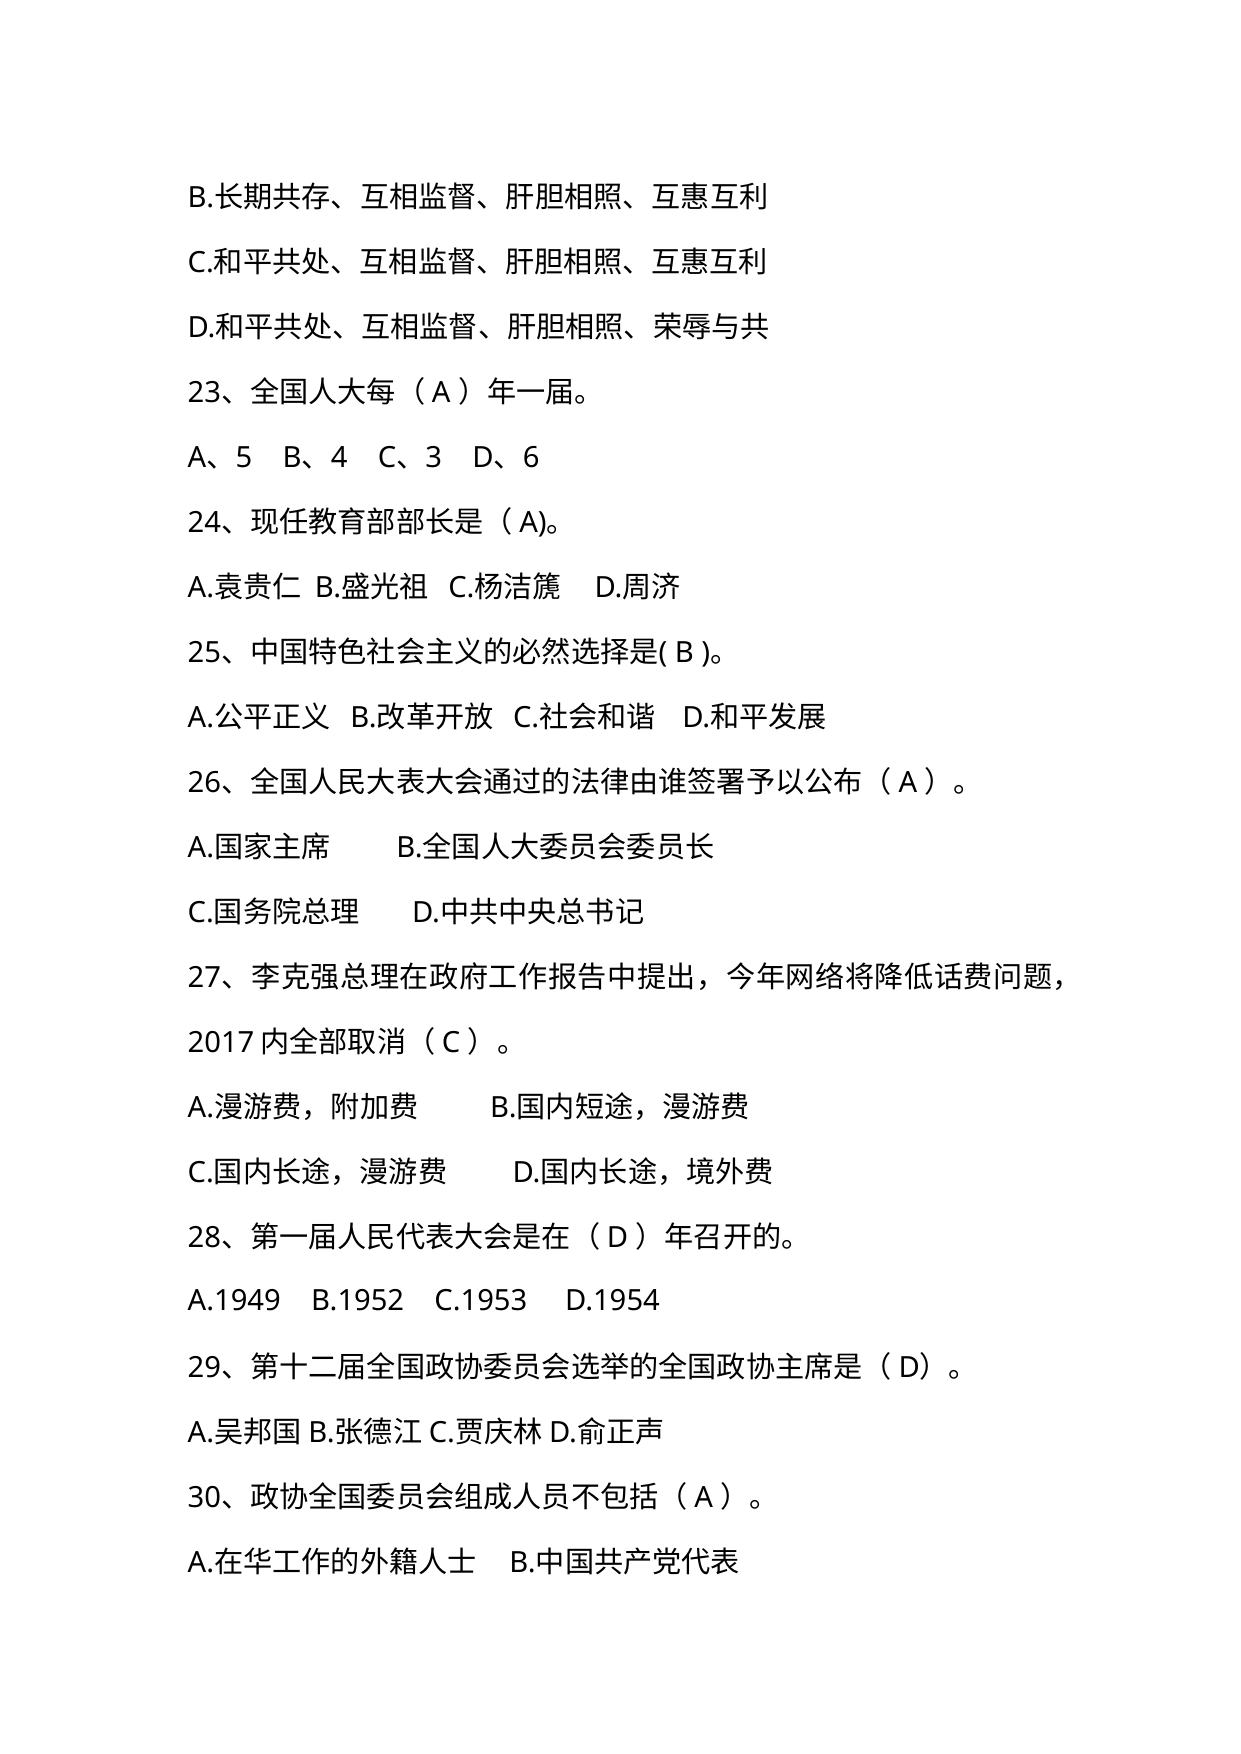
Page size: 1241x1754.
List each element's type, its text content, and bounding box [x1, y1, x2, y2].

text 30、政协全国委员会组成人员不包括（ A ）。 [187, 1462, 1053, 1527]
text A.1949 B.1952 C.1953 D.1954 [187, 1267, 1053, 1332]
text 28、第一届人民代表大会是在（ D ）年召开的。 [187, 1202, 1053, 1267]
text A、5 B、4 C、3 D、6 [187, 422, 1053, 487]
text A.在华工作的外籍人士 B.中国共产党代表 [187, 1527, 1053, 1592]
text 23、全国人大每（ A ）年一届。 [187, 357, 1053, 422]
text 27、李克强总理在政府工作报告中提出，今年网络将降低话费问题，2017内全部取消（ C ）。 [187, 942, 1053, 1072]
text C.和平共处、互相监督、肝胆相照、互惠互利 [187, 227, 1053, 292]
text C.国务院总理 D.中共中央总书记 [187, 877, 1053, 942]
text A.袁贵仁 B.盛光祖 C.杨洁篪 D.周济 [187, 552, 1053, 617]
text C.国内长途，漫游费 D.国内长途，境外费 [187, 1137, 1053, 1202]
text B.长期共存、互相监督、肝胆相照、互惠互利 [187, 162, 1053, 227]
text 29、第十二届全国政协委员会选举的全国政协主席是（ D）。 [187, 1332, 1053, 1397]
text D.和平共处、互相监督、肝胆相照、荣辱与共 [187, 292, 1053, 357]
text 25、中国特色社会主义的必然选择是( B )。 [187, 617, 1053, 682]
text A.公平正义 B.改革开放 C.社会和谐 D.和平发展 [187, 682, 1053, 747]
text A.漫游费，附加费 B.国内短途，漫游费 [187, 1072, 1053, 1137]
text A.吴邦国 B.张德江 C.贾庆林 D.俞正声 [187, 1397, 1053, 1462]
text A.国家主席 B.全国人大委员会委员长 [187, 812, 1053, 877]
text 26、全国人民大表大会通过的法律由谁签署予以公布（ A ）。 [187, 747, 1053, 812]
text 24、现任教育部部长是（ A)。 [187, 487, 1053, 552]
